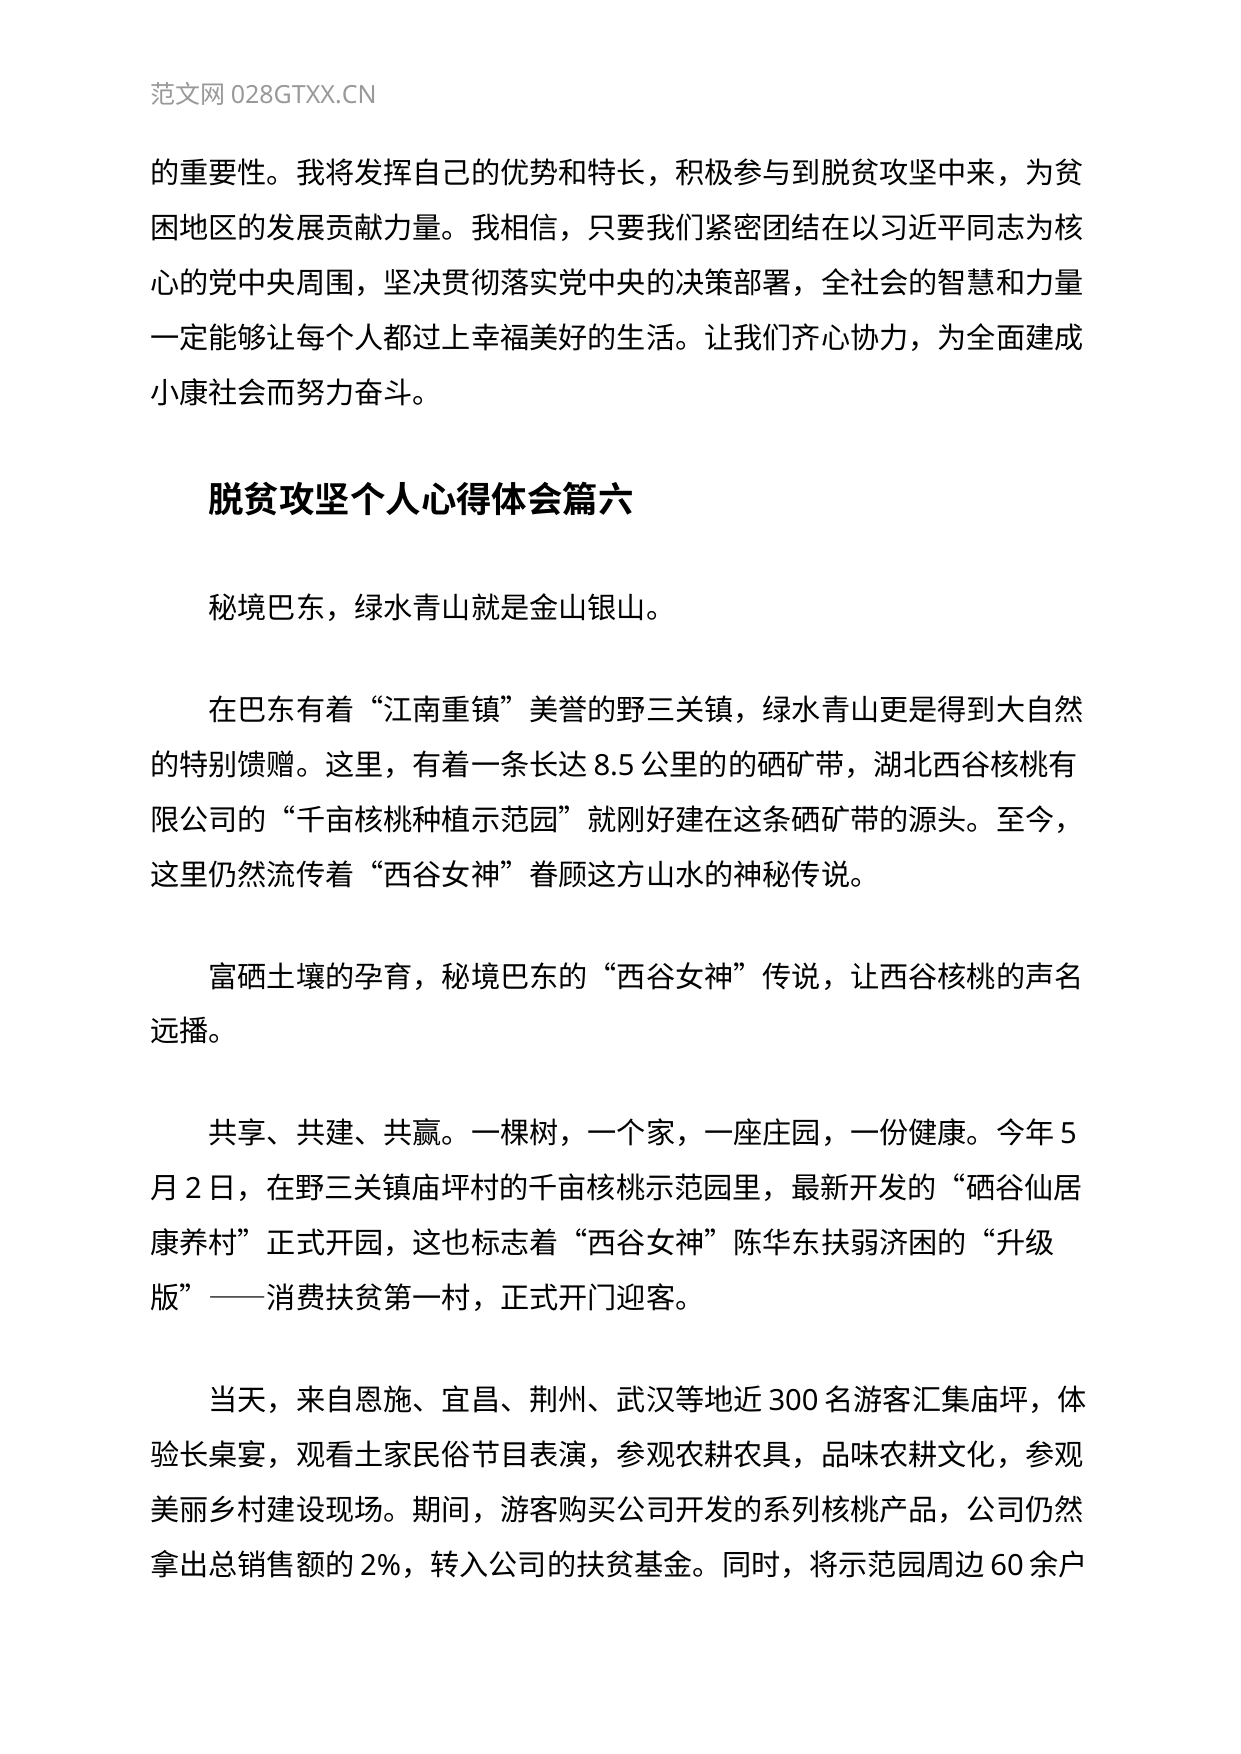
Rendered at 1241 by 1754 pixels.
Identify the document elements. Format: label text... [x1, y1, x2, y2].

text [150, 1376, 1090, 1584]
text 在巴东有着“江南重镇”美誉的野三关镇，绿水青山更是得到大自然的特别馈赠。这里，有着一条长达8.5公里的的硒矿带，湖北西谷核桃有限公司的“千亩核桃种植示范园”就刚好建在这条硒矿带的源头。至今，这里仍然流传着“西谷女神”眷顾这方山水的神秘传说。 [150, 687, 1090, 894]
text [150, 150, 1090, 412]
text 脱贫攻坚个人心得体会篇六 [150, 471, 1090, 523]
text 共享、共建、共赢。一棵树，一个家，一座庄园，一份健康。今年5月2日，在野三关镇庙坪村的千亩核桃示范园里，最新开发的“硒谷仙居康养村”正式开园，这也标志着“西谷女神”陈华东扶弱济困的“升级版”——消费扶贫第一村，正式开门迎客。 [150, 1110, 1090, 1317]
text 秘境巴东，绿水青山就是金山银山。 [150, 585, 1090, 627]
text 富硒土壤的孕育，秘境巴东的“西谷女神”传说，让西谷核桃的声名远播。 [150, 953, 1090, 1050]
